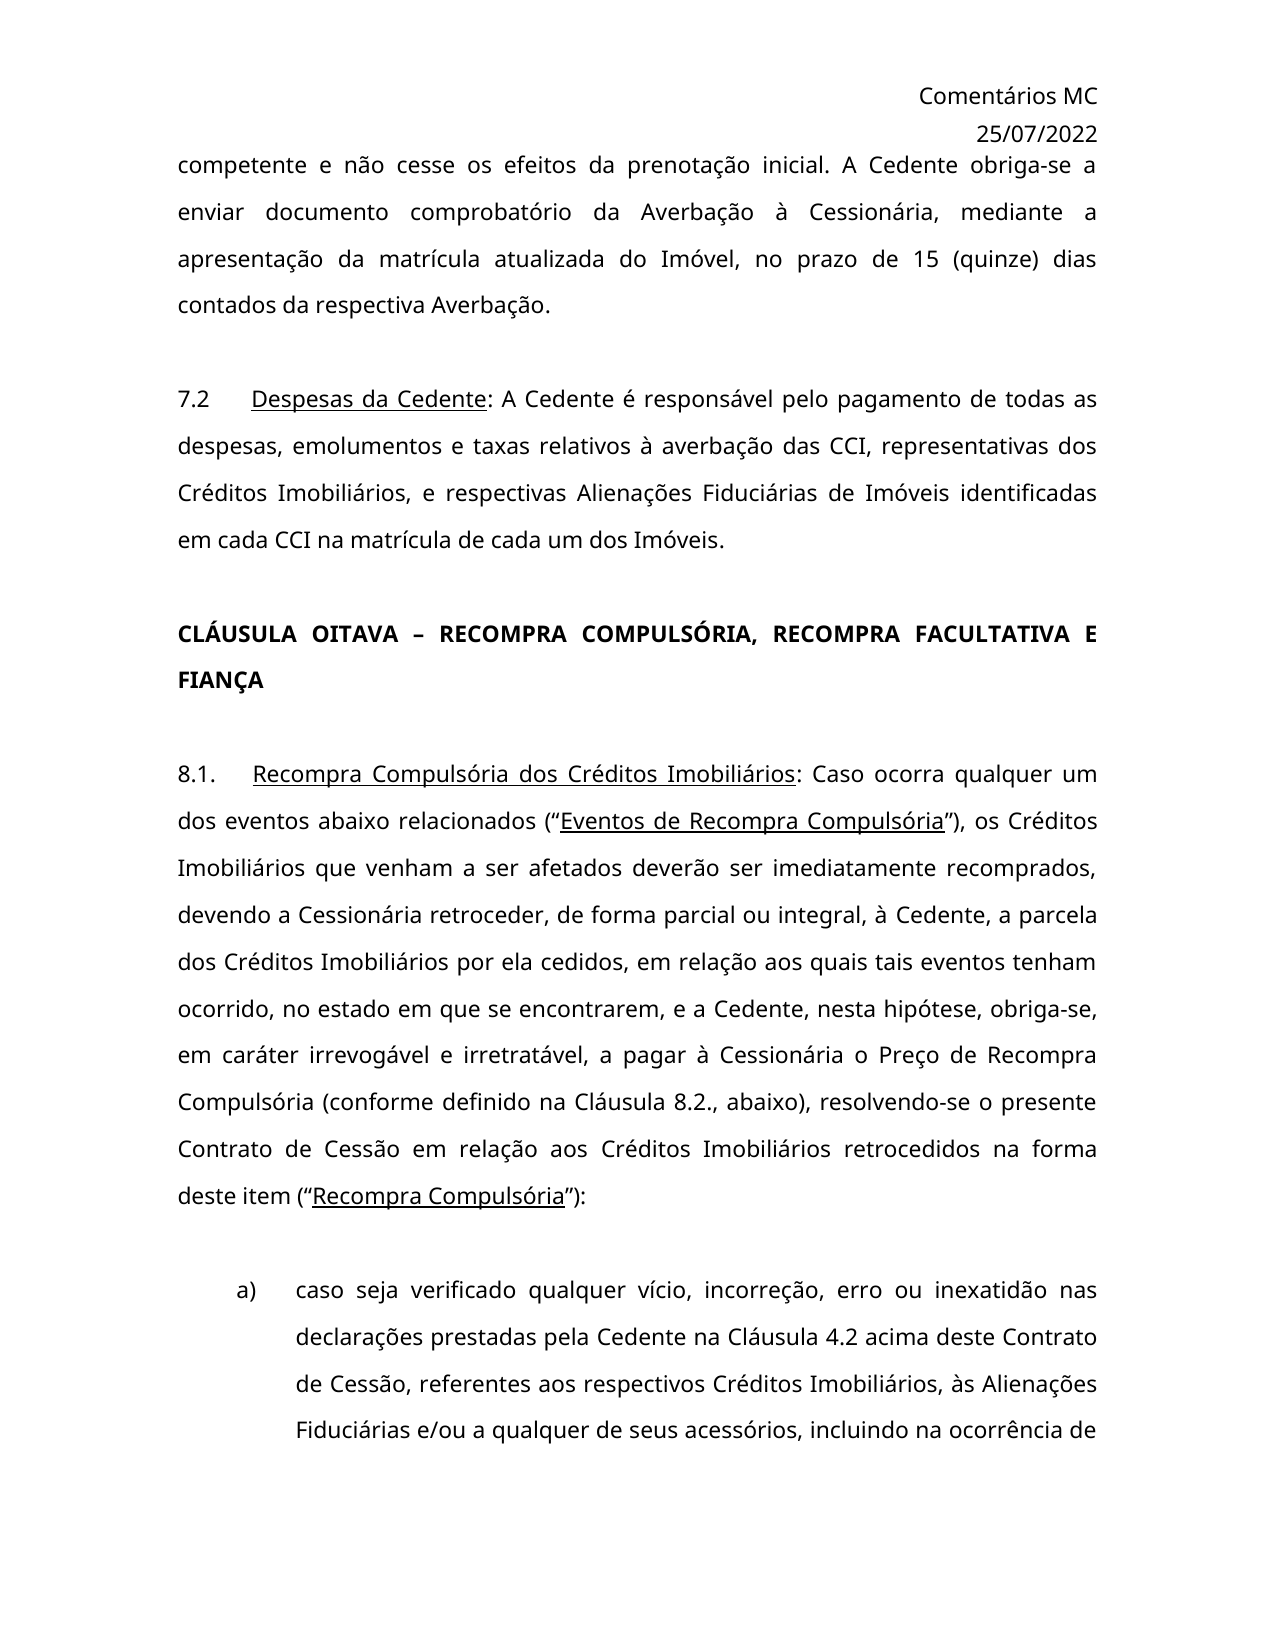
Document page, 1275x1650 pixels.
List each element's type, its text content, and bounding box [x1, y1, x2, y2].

text 8.1. Recompra Compulsória dos Créditos Imobiliários: Caso ocorra qualquer um dos eventos abaixo relacionados (“Eventos de Recompra Compulsória”), os Créditos Imobiliários que venham a ser afetados deverão ser imediatamente recomprados, devendo a Cessionária retroceder, de forma parcial ou integral, à Cedente, a parcela dos Créditos Imobiliários por ela cedidos, em relação aos quais tais eventos tenham ocorrido, no estado em que se encontrarem, e a Cedente, nesta hipótese, obriga-se, em caráter irrevogável e irretratável, a pagar à Cessionária o Preço de Recompra Compulsória (conforme definido na Cláusula 8.2., abaixo), resolvendo-se o presente Contrato de Cessão em relação aos Créditos Imobiliários retrocedidos na forma deste item (“Recompra Compulsória”): [177, 758, 1098, 1211]
text CLÁUSULA OITAVA – RECOMPRA COMPULSÓRIA, RECOMPRA FACULTATIVA E FIANÇA [177, 618, 1098, 696]
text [177, 149, 1098, 321]
text 7.2 Despesas da Cedente: A Cedente é responsável pelo pagamento de todas as despesas, emolumentos e taxas relativos à averbação das CCI, representativas dos Créditos Imobiliários, e respectivas Alienações Fiduciárias de Imóveis identificadas em cada CCI na matrícula de cada um dos Imóveis. [177, 383, 1098, 555]
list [236, 1274, 1098, 1446]
